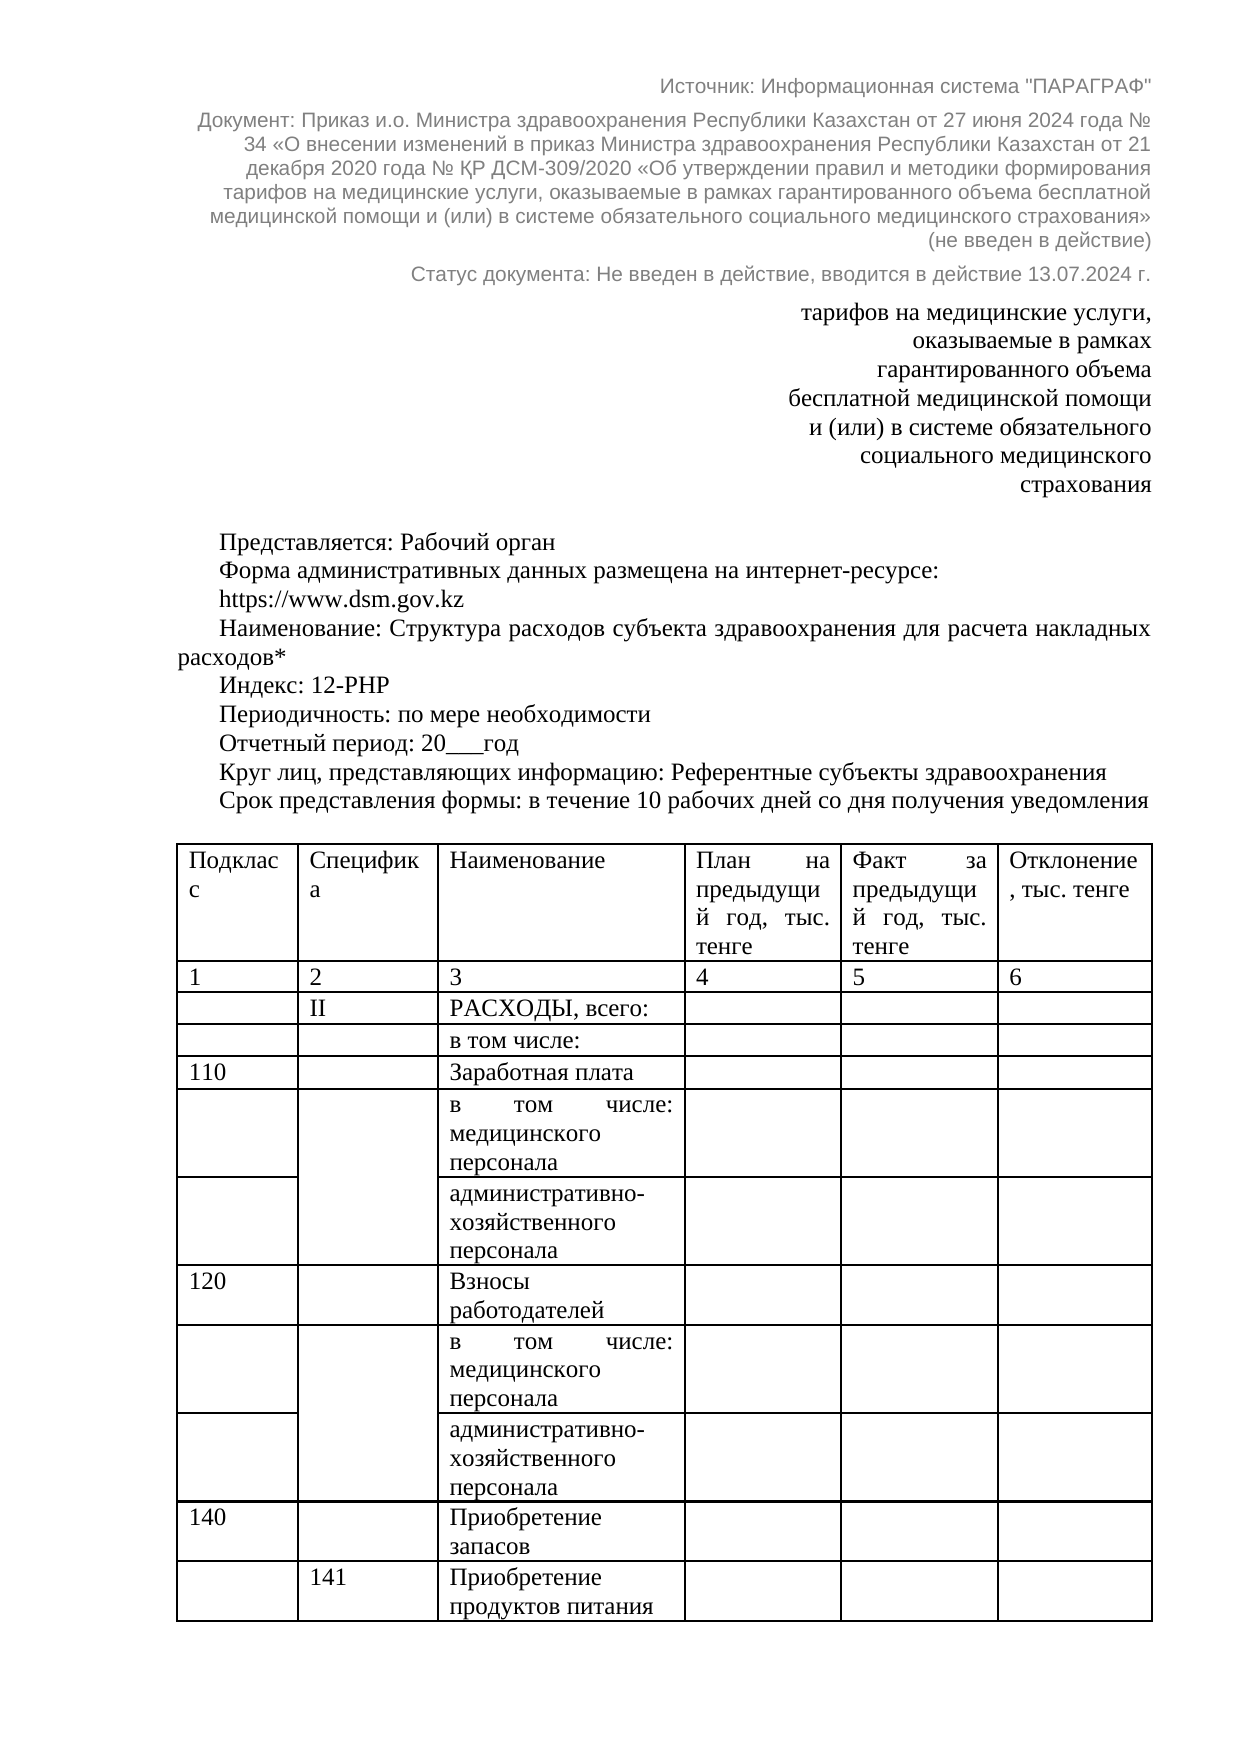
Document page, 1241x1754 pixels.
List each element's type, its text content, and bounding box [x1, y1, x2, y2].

table_cell [686, 993, 840, 1023]
table_cell [842, 1326, 997, 1412]
table_cell II [299, 993, 437, 1023]
table_cell РАСХОДЫ, всего: [439, 993, 684, 1023]
text оказываемые в рамках [177, 325, 1152, 354]
table_cell [999, 1090, 1151, 1176]
table_cell [999, 1326, 1151, 1412]
text социального медицинского [177, 440, 1152, 469]
table_cell [686, 1025, 840, 1055]
text Наименование: Структура расходов субъекта здравоохранения для расчета накладных расходов* [177, 613, 1152, 670]
table_header Факт за предыдущий год, тыс. тенге [842, 845, 997, 960]
table_cell [686, 1057, 840, 1087]
table_header План на предыдущий год, тыс. тенге [686, 845, 840, 960]
table_cell [999, 1503, 1151, 1560]
text страхования [177, 469, 1152, 498]
table_cell в том числе: [439, 1025, 684, 1055]
table_cell [686, 1414, 840, 1500]
table_cell в том числе: медицинского персонала [439, 1326, 684, 1412]
table_cell [686, 1562, 840, 1619]
table_header Специфика [299, 845, 437, 960]
table_cell [842, 1057, 997, 1087]
text Индекс: 12-РНР [177, 670, 1152, 699]
text Представляется: Рабочий орган [177, 527, 1152, 555]
table_cell [178, 1562, 297, 1619]
table_cell [999, 1414, 1151, 1500]
table_cell 6 [999, 962, 1151, 991]
table_cell [178, 1025, 297, 1055]
table_cell Взносы работодателей [439, 1266, 684, 1324]
table_cell [686, 1090, 840, 1176]
text гарантированного объема [177, 354, 1152, 383]
text Срок представления формы: в течение 10 рабочих дней со дня получения уведомления [177, 785, 1152, 814]
table_cell [842, 1414, 997, 1500]
table_cell 4 [686, 962, 840, 991]
text Отчетный период: 20___год [177, 728, 1152, 757]
text Форма административных данных размещена на интернет-ресурсе: [177, 555, 1152, 584]
text https://www.dsm.gov.kz [177, 584, 1152, 613]
table_cell [999, 1025, 1151, 1055]
text тарифов на медицинские услуги, [177, 297, 1152, 325]
table_cell в том числе: медицинского персонала [439, 1090, 684, 1176]
text и (или) в системе обязательного [177, 412, 1152, 440]
table_cell Приобретение продуктов питания [439, 1562, 684, 1619]
table_cell [299, 1057, 437, 1087]
text бесплатной медицинской помощи [177, 383, 1152, 412]
table_cell [299, 1503, 437, 1560]
table_cell [842, 1025, 997, 1055]
table_cell [686, 1178, 840, 1264]
table_cell [999, 1266, 1151, 1324]
table_cell [299, 1025, 437, 1055]
table_cell [178, 1326, 297, 1412]
table_cell Заработная плата [439, 1057, 684, 1087]
table_cell [686, 1326, 840, 1412]
table_cell административно-хозяйственного персонала [439, 1178, 684, 1264]
table_cell [842, 1562, 997, 1619]
table_cell [178, 1090, 297, 1176]
table_cell [842, 1090, 997, 1176]
table_cell 110 [178, 1057, 297, 1087]
table_cell [299, 1266, 437, 1324]
text Круг лиц, представляющих информацию: Референтные субъекты здравоохранения [177, 757, 1152, 785]
table_cell 1 [178, 962, 297, 991]
table_cell [999, 1562, 1151, 1619]
table_cell административно-хозяйственного персонала [439, 1414, 684, 1500]
table_header Наименование [439, 845, 684, 960]
table_cell 141 [299, 1562, 437, 1619]
table_cell [686, 1266, 840, 1324]
table_cell [999, 1057, 1151, 1087]
table_cell [842, 993, 997, 1023]
table_cell [178, 1414, 297, 1500]
table_cell [842, 1266, 997, 1324]
table_cell 2 [299, 962, 437, 991]
table_cell [686, 1503, 840, 1560]
table_cell [999, 1178, 1151, 1264]
table_cell [299, 1090, 437, 1264]
table_cell [842, 1178, 997, 1264]
table_cell Приобретение запасов [439, 1503, 684, 1560]
table_cell 140 [178, 1503, 297, 1560]
table_cell 3 [439, 962, 684, 991]
table_cell [842, 1503, 997, 1560]
text Периодичность: по мере необходимости [177, 699, 1152, 728]
table_header Подкласс [178, 845, 297, 960]
table_cell [178, 993, 297, 1023]
table_cell 120 [178, 1266, 297, 1324]
table_cell 5 [842, 962, 997, 991]
table_header Отклонение, тыс. тенге [999, 845, 1151, 960]
table_cell [178, 1178, 297, 1264]
table_cell [999, 993, 1151, 1023]
table_cell [299, 1326, 437, 1500]
